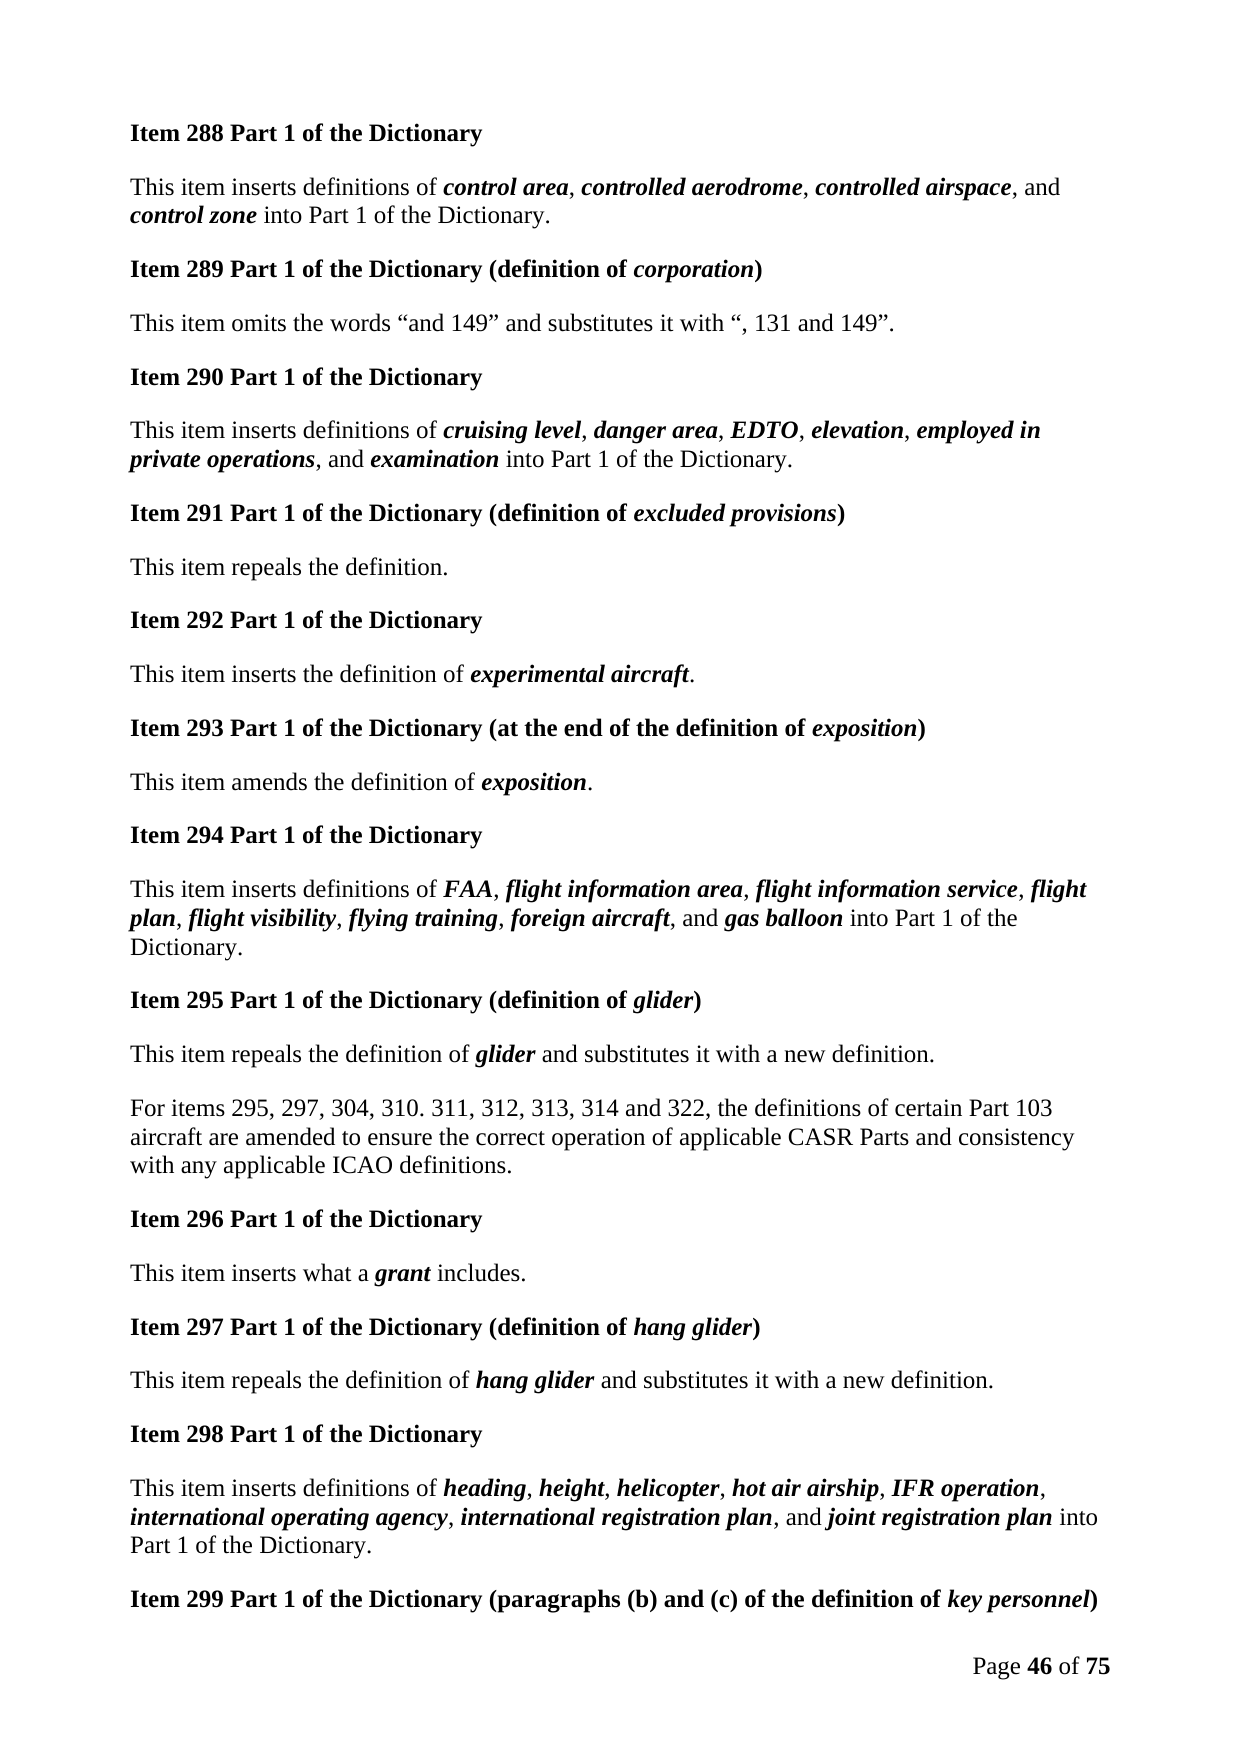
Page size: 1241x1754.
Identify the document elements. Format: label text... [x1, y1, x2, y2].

text This item inserts the definition of experimental aircraft. [130, 659, 1110, 688]
subtitle Item 291 Part 1 of the Dictionary (definition of excluded provisions) [130, 498, 1110, 527]
text This item omits the words “and 149” and substitutes it with “, 131 and 149”. [130, 308, 1110, 337]
subtitle Item 293 Part 1 of the Dictionary (at the end of the definition of exposition) [130, 713, 1110, 742]
subtitle Item 295 Part 1 of the Dictionary (definition of glider) [130, 986, 1110, 1014]
text This item inserts what a grant includes. [130, 1258, 1110, 1287]
text This item repeals the definition of hang glider and substitutes it with a new definition. [130, 1366, 1110, 1394]
text This item inserts definitions of cruising level, danger area, EDTO, elevation, employed in private operations, and examination into Part 1 of the Dictionary. [130, 416, 1110, 473]
subtitle Item 290 Part 1 of the Dictionary [130, 362, 1110, 391]
text For items 295, 297, 304, 310. 311, 312, 313, 314 and 322, the definitions of certain Part 103 aircraft are amended to ensure the correct operation of applicable CASR Parts and consistency with any applicable ICAO definitions. [130, 1093, 1110, 1179]
subtitle Item 289 Part 1 of the Dictionary (definition of corporation) [130, 254, 1110, 283]
subtitle Item 297 Part 1 of the Dictionary (definition of hang glider) [130, 1312, 1110, 1341]
text This item inserts definitions of heading, height, helicopter, hot air airship, IFR operation, international operating agency, international registration plan, and joint registration plan into Part 1 of the Dictionary. [130, 1473, 1110, 1559]
subtitle Item 288 Part 1 of the Dictionary [130, 118, 1110, 147]
text This item inserts definitions of control area, controlled aerodrome, controlled airspace, and control zone into Part 1 of the Dictionary. [130, 172, 1110, 229]
text This item repeals the definition. [130, 552, 1110, 581]
subtitle Item 299 Part 1 of the Dictionary (paragraphs (b) and (c) of the definition of key personnel) [130, 1584, 1110, 1613]
text This item inserts definitions of FAA, flight information area, flight information service, flight plan, flight visibility, flying training, foreign aircraft, and gas balloon into Part 1 of the Dictionary. [130, 874, 1110, 961]
subtitle Item 294 Part 1 of the Dictionary [130, 821, 1110, 849]
text This item repeals the definition of glider and substitutes it with a new definition. [130, 1039, 1110, 1068]
subtitle Item 292 Part 1 of the Dictionary [130, 606, 1110, 634]
text This item amends the definition of exposition. [130, 767, 1110, 796]
subtitle Item 298 Part 1 of the Dictionary [130, 1419, 1110, 1448]
subtitle Item 296 Part 1 of the Dictionary [130, 1204, 1110, 1233]
